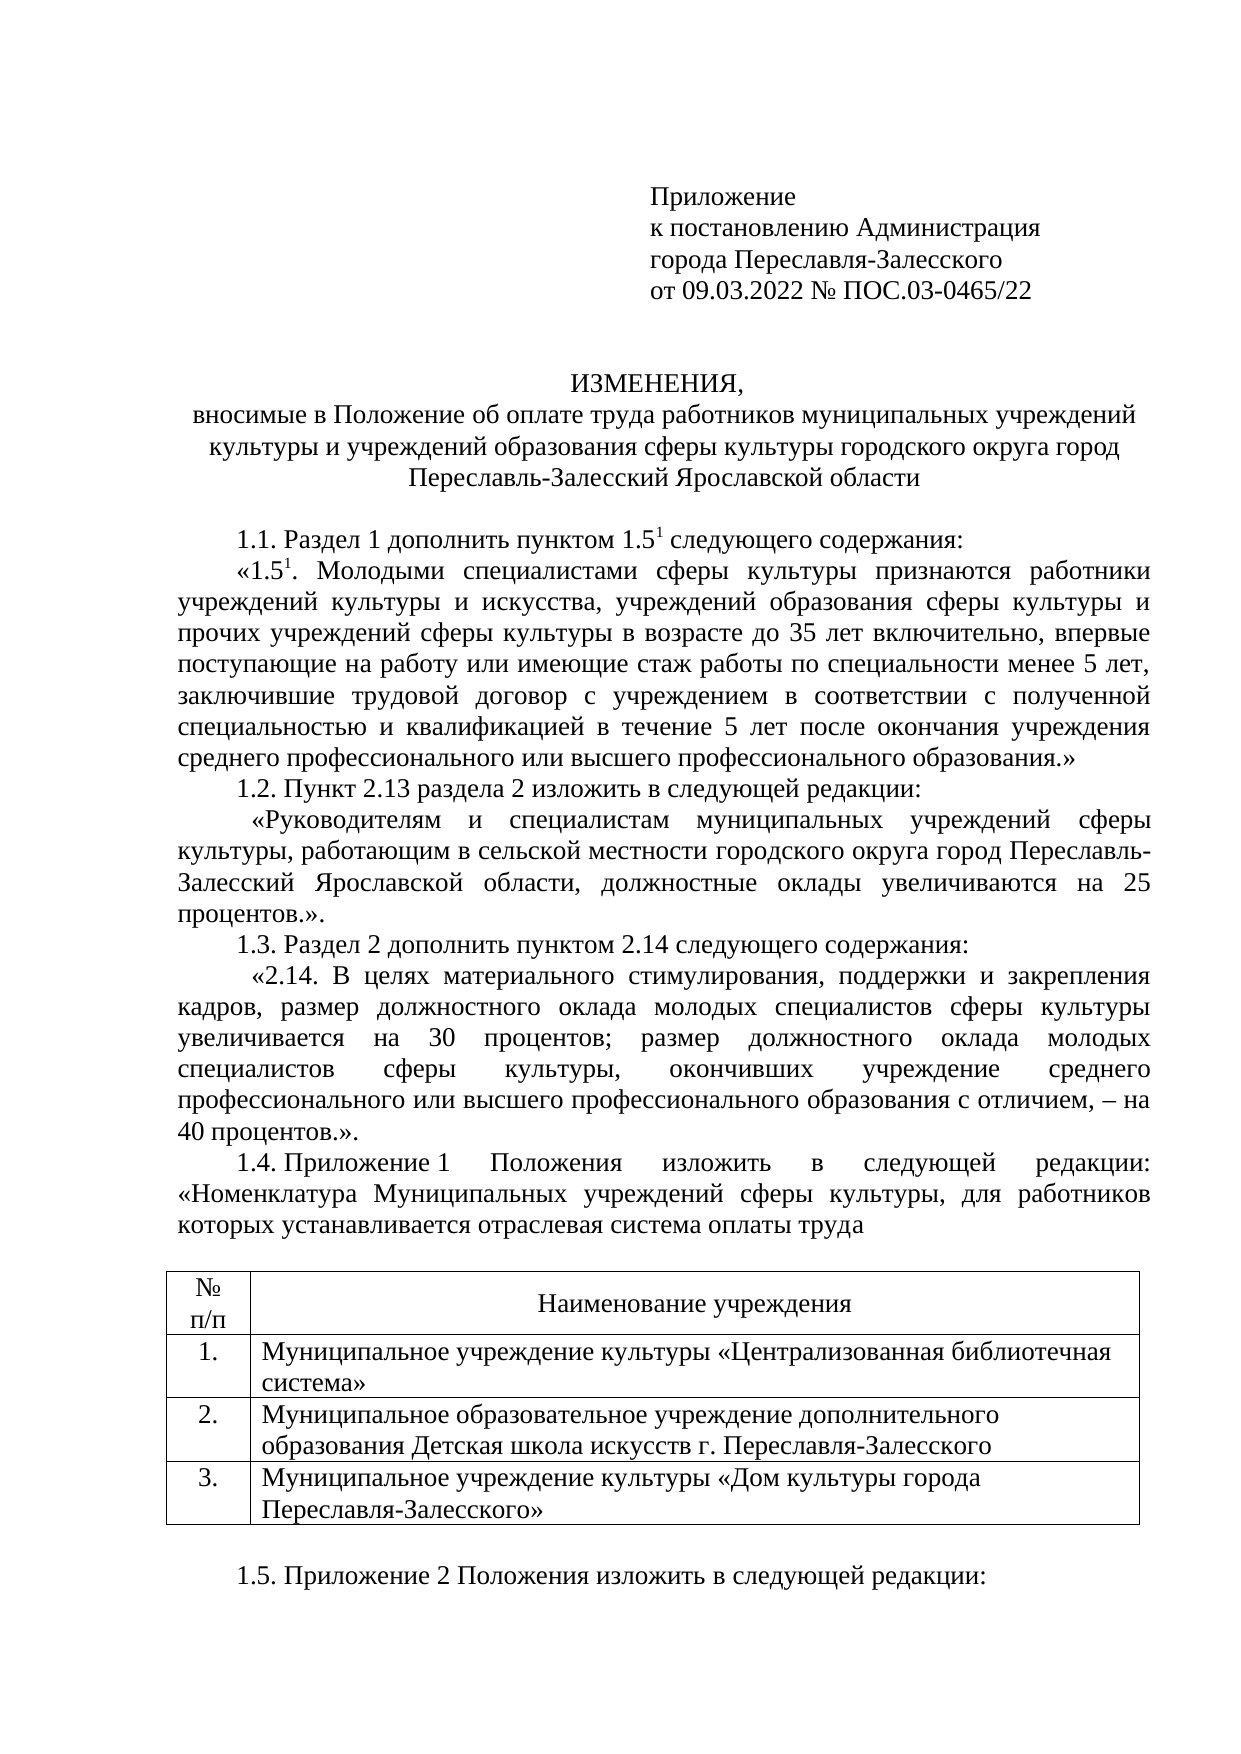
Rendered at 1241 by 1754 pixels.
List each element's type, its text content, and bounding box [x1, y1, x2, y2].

text 1.1. Раздел 1 дополнить пунктом 1.51 следующего содержания: [177, 523, 1152, 554]
table_cell Муниципальное образовательное учреждение дополнительного образования Детская школа искусств г. Переславля-Залесского [251, 1398, 1139, 1461]
text к постановлению Администрация города Переславля-Залесского [650, 212, 1152, 274]
text «2.14. В целях материального стимулирования, поддержки и закрепления кадров, размер должностного оклада молодых специалистов сферы культуры увеличивается на 30 процентов; размер должностного оклада молодых специалистов сферы культуры, окончивших учреждение среднего профессионального или высшего профессионального образования с отличием, – на 40 процентов.». [177, 959, 1152, 1146]
list 1.5. Приложение 2 Положения изложить в следующей редакции: [177, 1559, 1152, 1590]
text Приложение [650, 180, 1152, 212]
text «1.51. Молодыми специалистами сферы культуры признаются работники учреждений культуры и искусства, учреждений образования сферы культуры и прочих учреждений сферы культуры в возрасте до 35 лет включительно, впервые поступающие на работу или имеющие стаж работы по специальности менее 5 лет, заключившие трудовой договор с учреждением в соответствии с полученной специальностью и квалификацией в течение 5 лет после окончания учреждения среднего профессионального или высшего профессионального образования.» [177, 554, 1152, 772]
text 1.4. Приложение 1 Положения изложить в следующей редакции: «Номенклатура Муниципальных учреждений сферы культуры, для работников которых устанавливается отраслевая система оплаты труда [177, 1146, 1152, 1239]
table_header Наименование учреждения [251, 1272, 1139, 1334]
text вносимые в Положение об оплате труда работников муниципальных учреждений культуры и учреждений образования сферы культуры городского округа город Переславль-Залесский Ярославской области [177, 398, 1152, 492]
text «Руководителям и специалистам муниципальных учреждений сферы культуры, работающим в сельской местности городского округа город Переславль-Залесский Ярославской области, должностные оклады увеличиваются на 25 процентов.». [177, 803, 1152, 928]
table_cell 2. [167, 1398, 250, 1461]
text ИЗМЕНЕНИЯ, [177, 367, 1137, 398]
table_cell Муниципальное учреждение культуры «Централизованная библиотечная система» [251, 1335, 1139, 1397]
table_cell Муниципальное учреждение культуры «Дом культуры города Переславля-Залесского» [251, 1462, 1139, 1524]
table_cell 1. [167, 1335, 250, 1397]
table_header № п/п [167, 1272, 250, 1334]
table_cell 3. [167, 1462, 250, 1524]
text 1.3. Раздел 2 дополнить пунктом 2.14 следующего содержания: [177, 928, 1152, 959]
list 1.2. Пункт 2.13 раздела 2 изложить в следующей редакции: [177, 772, 1124, 803]
text от 09.03.2022 № ПОС.03-0465/22 [650, 274, 1152, 305]
